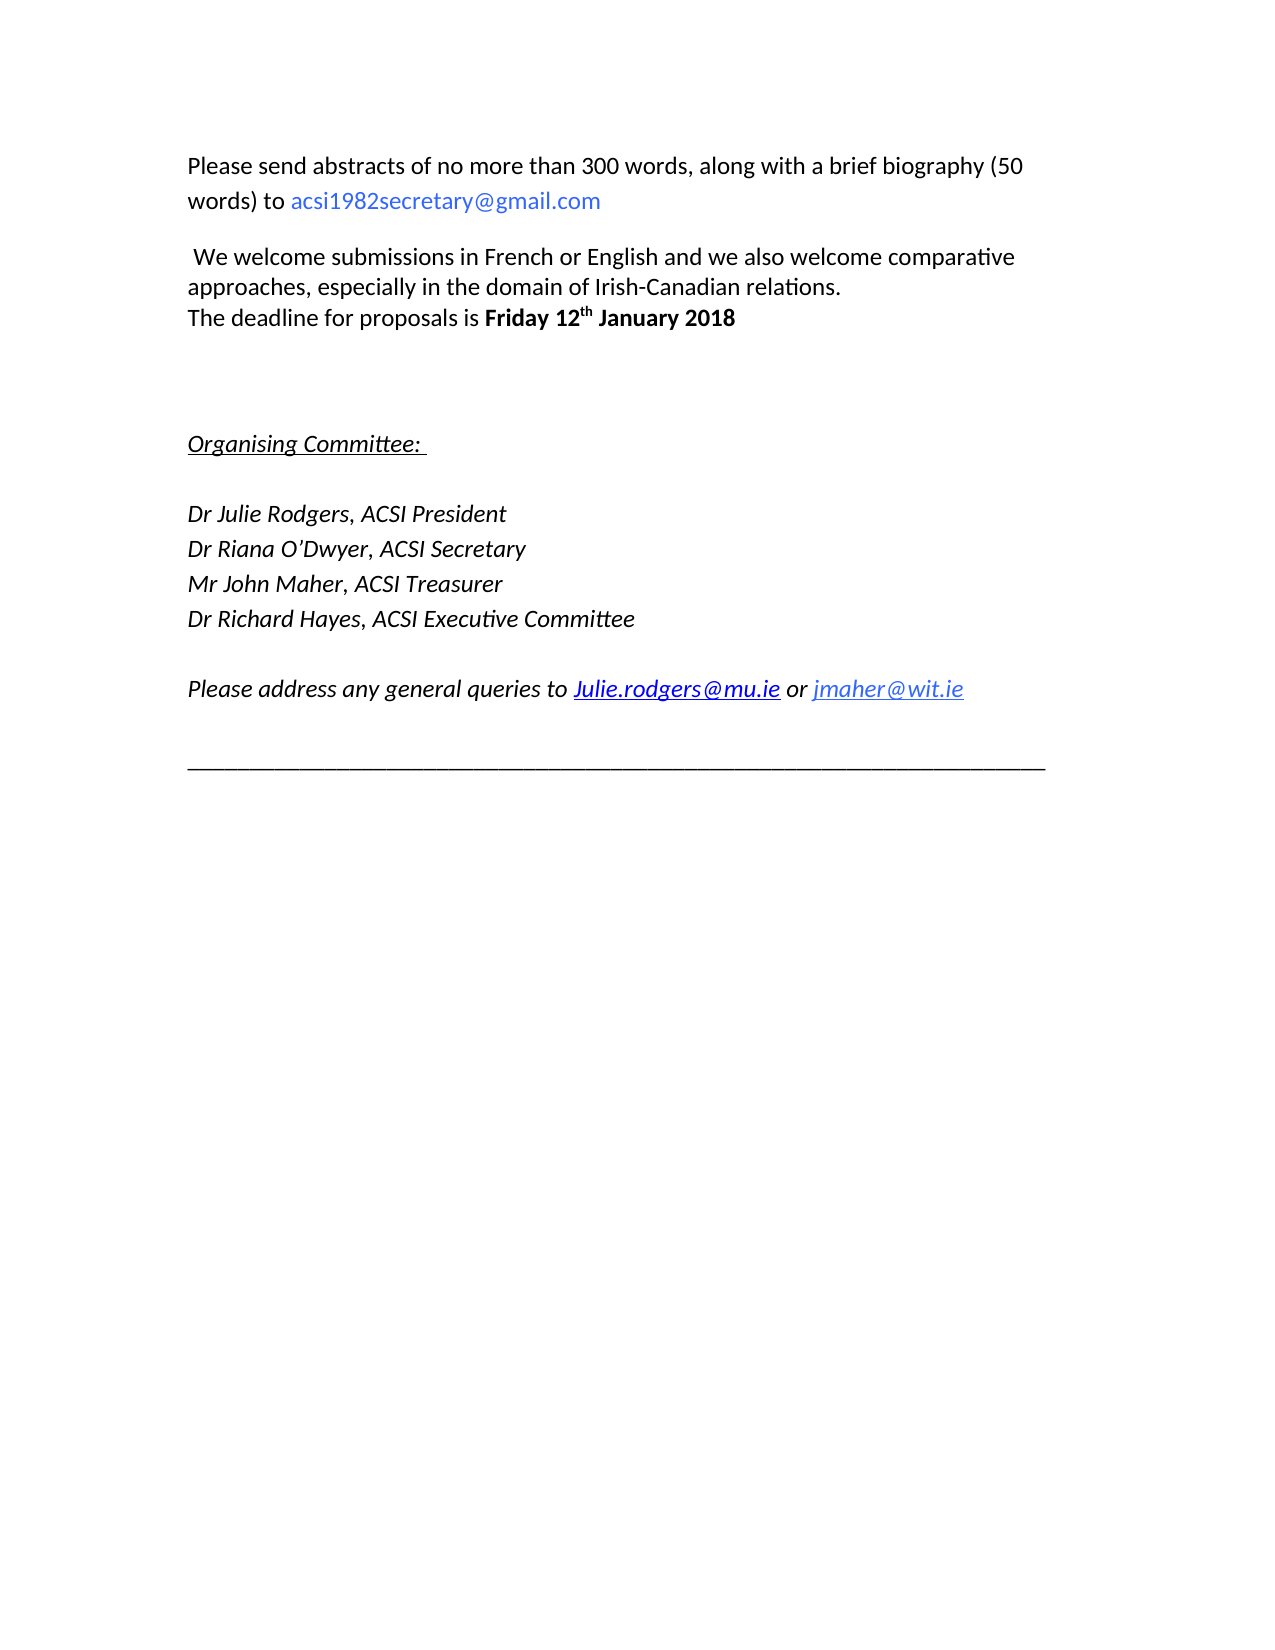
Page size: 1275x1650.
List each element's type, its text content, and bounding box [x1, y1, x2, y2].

text _____________________________________________________________________ [187, 743, 1087, 773]
text Organising Committee: [187, 428, 1087, 458]
text Dr Richard Hayes, ACSI Executive Committee [187, 603, 1087, 633]
text Please send abstracts of no more than 300 words, along with a brief biography (50 words) to acsi1982secretary@gmail.com [187, 150, 1087, 216]
text The deadline for proposals is Friday 12th January 2018 [187, 302, 1087, 332]
text We welcome submissions in French or English and we also welcome comparative approaches, especially in the domain of Irish-Canadian relations. [187, 241, 1087, 302]
text Dr Riana O’Dwyer, ACSI Secretary [187, 533, 1087, 563]
text Mr John Maher, ACSI Treasurer [187, 568, 1087, 598]
text Dr Julie Rodgers, ACSI President [187, 498, 1087, 528]
text Please address any general queries to Julie.rodgers@mu.ie or jmaher@wit.ie [187, 673, 1087, 703]
